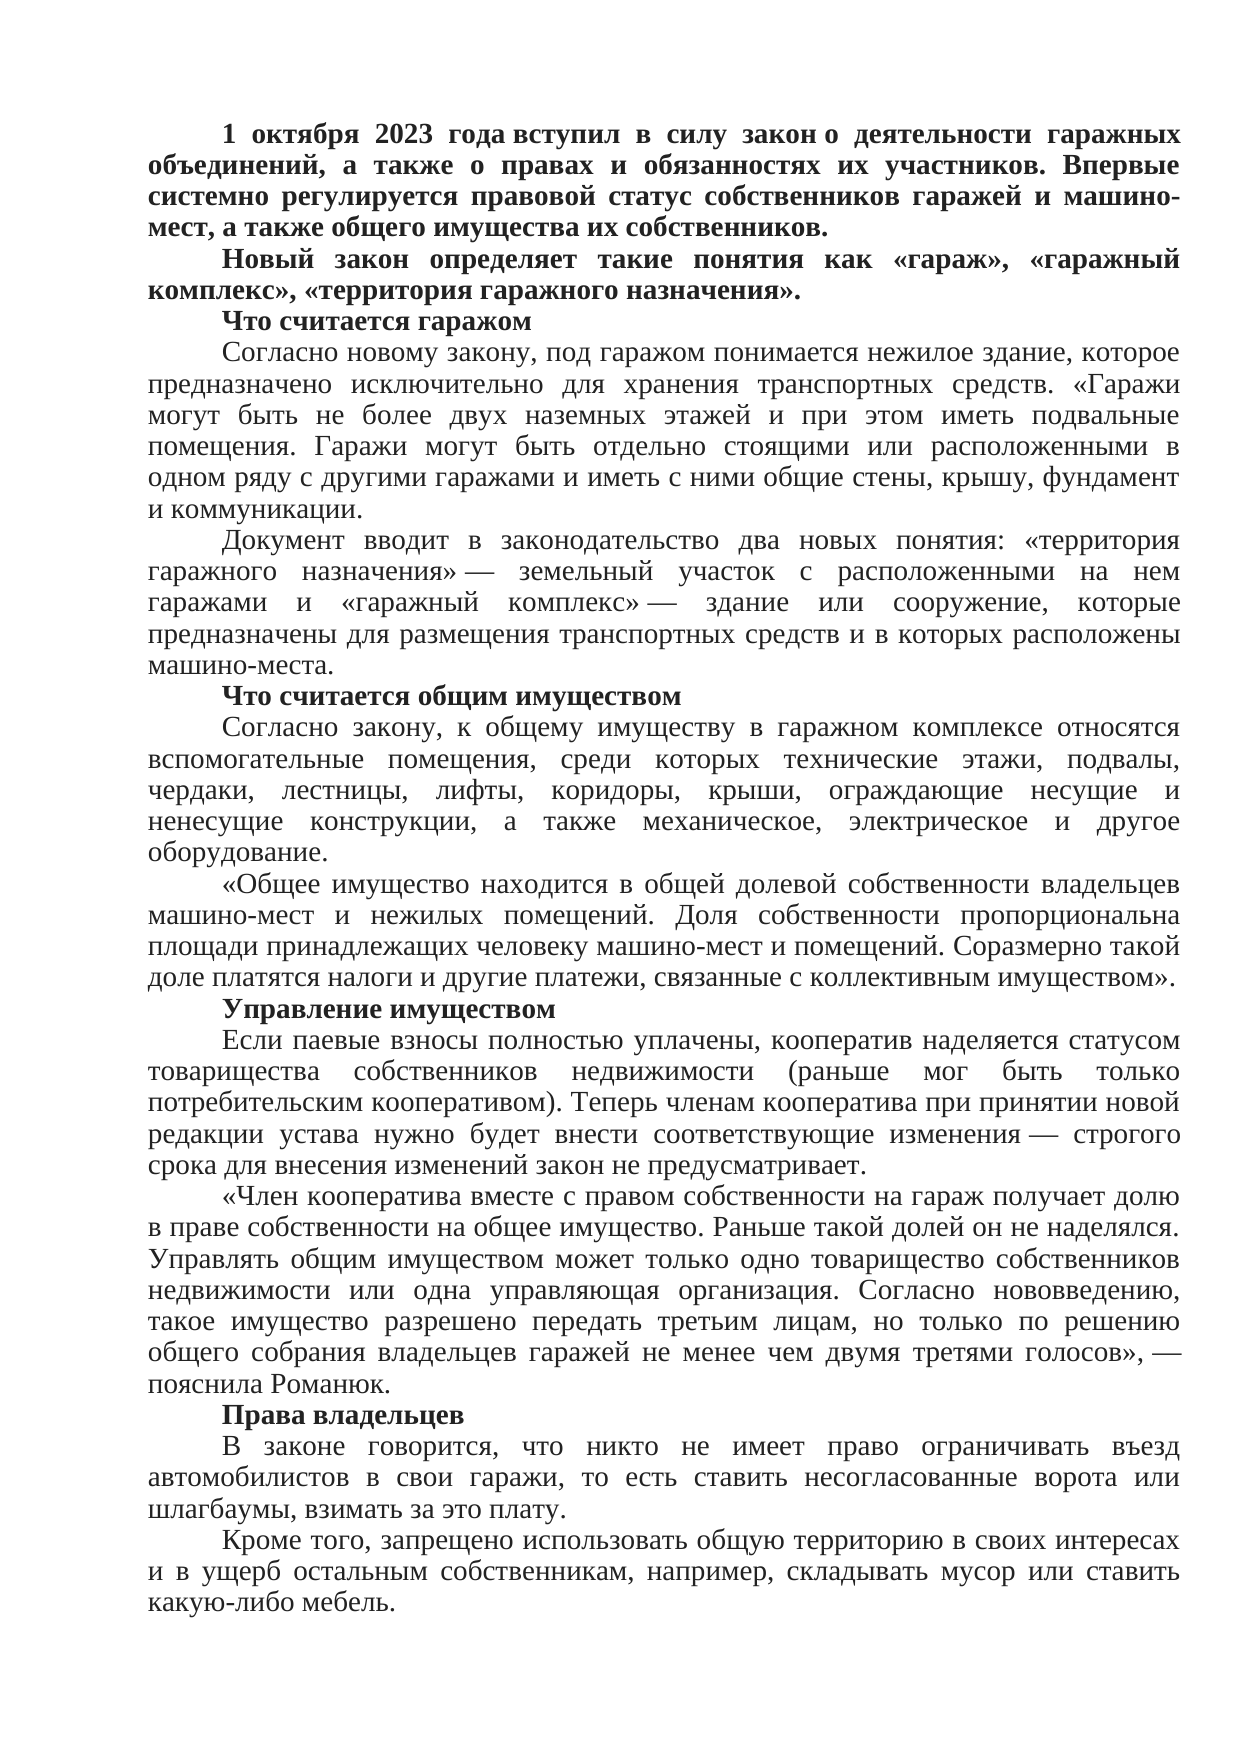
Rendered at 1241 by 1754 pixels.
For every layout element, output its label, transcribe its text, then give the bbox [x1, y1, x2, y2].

text 1 октября 2023 года вступил в силу закон о деятельности гаражных объединений, а также о правах и обязанностях их участников. Впервые системно регулируется правовой статус собственников гаражей и машино-мест, а также общего имущества их собственников. [148, 118, 1181, 243]
text Управление имуществом [148, 993, 1181, 1024]
text Новый закон определяет такие понятия как «гараж», «гаражный комплекс», «территория гаражного назначения». [148, 243, 1181, 306]
text Если паевые взносы полностью уплачены, кооператив наделяется статусом товарищества собственников недвижимости (раньше мог быть только потребительским кооперативом). Теперь членам кооператива при принятии новой редакции устава нужно будет внести соответствующие изменения — строгого срока для внесения изменений закон не предусматривает. [148, 1024, 1181, 1181]
text Документ вводит в законодательство два новых понятия: «территория гаражного назначения» — земельный участок с расположенными на нем гаражами и «гаражный комплекс» — здание или сооружение, которые предназначены для размещения транспортных средств и в которых расположены машино-места. [148, 524, 1181, 681]
text Что считается общим имуществом [148, 681, 1181, 712]
text Права владельцев [148, 1399, 1181, 1431]
text В законе говорится, что никто не имеет право ограничивать въезд автомобилистов в свои гаражи, то есть ставить несогласованные ворота или шлагбаумы, взимать за это плату. [148, 1431, 1181, 1524]
text Кроме того, запрещено использовать общую территорию в своих интересах и в ущерб остальным собственникам, например, складывать мусор или ставить какую-либо мебель. [148, 1524, 1181, 1618]
text «Общее имущество находится в общей долевой собственности владельцев машино-мест и нежилых помещений. Доля собственности пропорциональна площади принадлежащих человеку машино-мест и помещений. Соразмерно такой доле платятся налоги и другие платежи, связанные с коллективным имуществом». [148, 868, 1181, 993]
text Согласно новому закону, под гаражом понимается нежилое здание, которое предназначено исключительно для хранения транспортных средств. «Гаражи могут быть не более двух наземных этажей и при этом иметь подвальные помещения. Гаражи могут быть отдельно стоящими или расположенными в одном ряду с другими гаражами и иметь с ними общие стены, крышу, фундамент и коммуникации. [148, 337, 1181, 524]
text Что считается гаражом [148, 306, 1181, 337]
text «Член кооператива вместе с правом собственности на гараж получает долю в праве собственности на общее имущество. Раньше такой долей он не наделялся. Управлять общим имуществом может только одно товарищество собственников недвижимости или одна управляющая организация. Согласно нововведению, такое имущество разрешено передать третьим лицам, но только по решению общего собрания владельцев гаражей не менее чем двумя третями голосов», — пояснила Романюк. [148, 1181, 1181, 1399]
text Согласно закону, к общему имуществу в гаражном комплексе относятся вспомогательные помещения, среди которых технические этажи, подвалы, чердаки, лестницы, лифты, коридоры, крыши, ограждающие несущие и ненесущие конструкции, а также механическое, электрическое и другое оборудование. [148, 712, 1181, 868]
